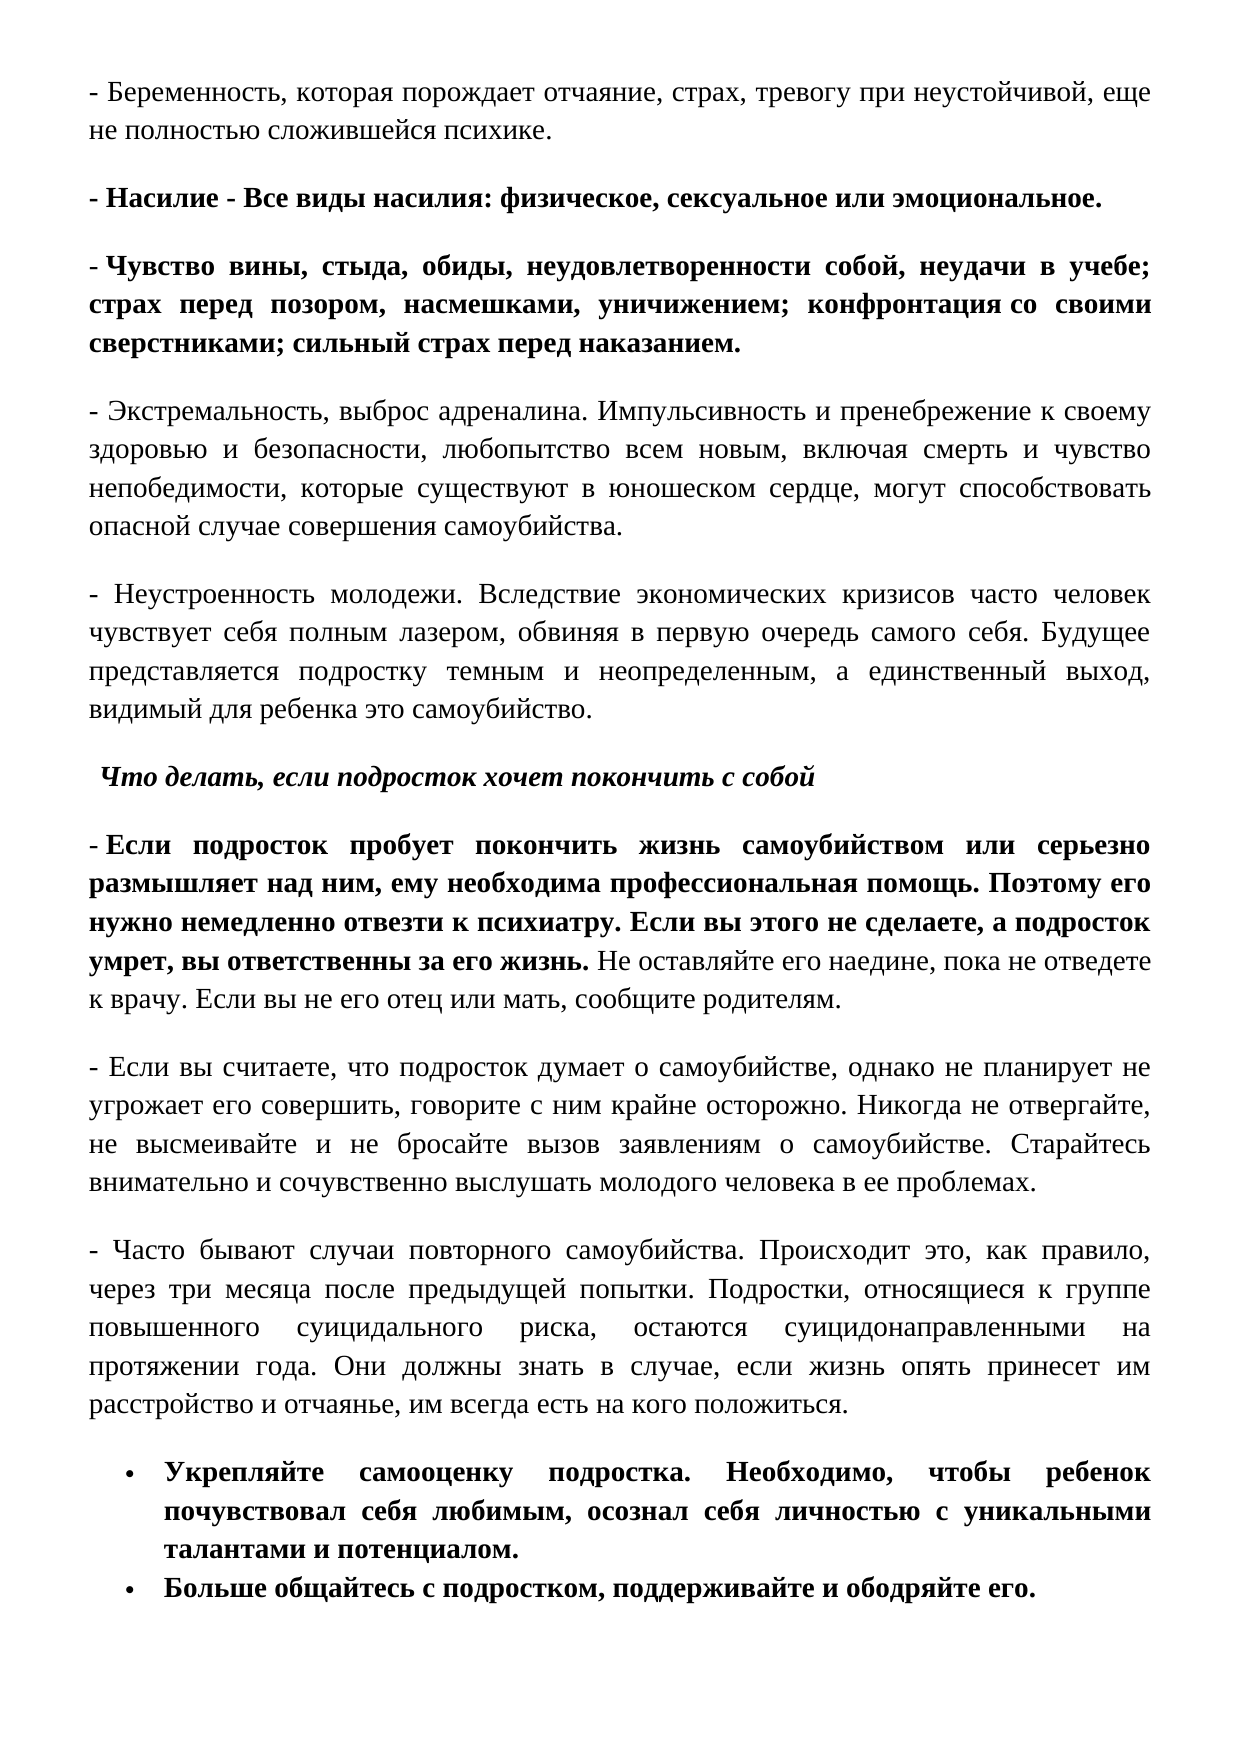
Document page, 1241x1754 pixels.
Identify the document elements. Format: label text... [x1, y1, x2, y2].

list Больше общайтесь с подростком, поддерживайте и ободряйте его. [126, 1570, 1152, 1603]
text - Экстремальность, выброс адреналина. Импульсивность и пренебрежение к своему здоровью и безопасности, любопытство всем новым, включая смерть и чувство непобедимости, которые существуют в юношеском сердце, могут способствовать опасной случае совершения самоубийства. [89, 393, 1152, 542]
text - Чувство вины, стыда, обиды, неудовлетворенности собой, неудачи в учебе; страх перед позором, насмешками, уничижением; конфронтация со своими сверстниками; сильный страх перед наказанием. [89, 248, 1152, 358]
text - Насилие - Все виды насилия: физическое, сексуальное или эмоциональное. [89, 180, 1152, 214]
text - Часто бывают случаи повторного самоубийства. Происходит это, как правило, через три месяца после предыдущей попытки. Подростки, относящиеся к группе повышенного суицидального риска, остаются суицидонаправленными на протяжении года. Они должны знать в случае, если жизнь опять принесет им расстройство и отчаянье, им всегда есть на кого положиться. [89, 1232, 1152, 1420]
text - Если вы считаете, что подросток думает о самоубийстве, однако не планирует не угрожает его совершить, говорите с ним крайне осторожно. Никогда не отвергайте, не высмеивайте и не бросайте вызов заявлениям о самоубийстве. Старайтесь внимательно и сочувственно выслушать молодого человека в ее проблемах. [89, 1049, 1152, 1198]
list Укрепляйте самооценку подростка. Необходимо, чтобы ребенок почувствовал себя любимым, осознал себя личностью с уникальными талантами и потенциалом. [126, 1454, 1152, 1565]
text Что делать, если подросток хочет покончить с собой [89, 759, 1152, 793]
text - Беременность, которая порождает отчаяние, страх, тревогу при неустойчивой, еще не полностью сложившейся психике. [89, 74, 1152, 146]
text - Неустроенность молодежи. Вследствие экономических кризисов часто человек чувствует себя полным лазером, обвиняя в первую очередь самого себя. Будущее представляется подростку темным и неопределенным, а единственный выход, видимый для ребенка это самоубийство. [89, 576, 1152, 725]
text - Если подросток пробует покончить жизнь самоубийством или серьезно размышляет над ним, ему необходима профессиональная помощь. Поэтому его нужно немедленно отвезти к психиатру. Если вы этого не сделаете, а подросток умрет, вы ответственны за его жизнь. Не оставляйте его наедине, пока не отведете к врачу. Если вы не его отец или мать, сообщите родителям. [89, 827, 1152, 1015]
